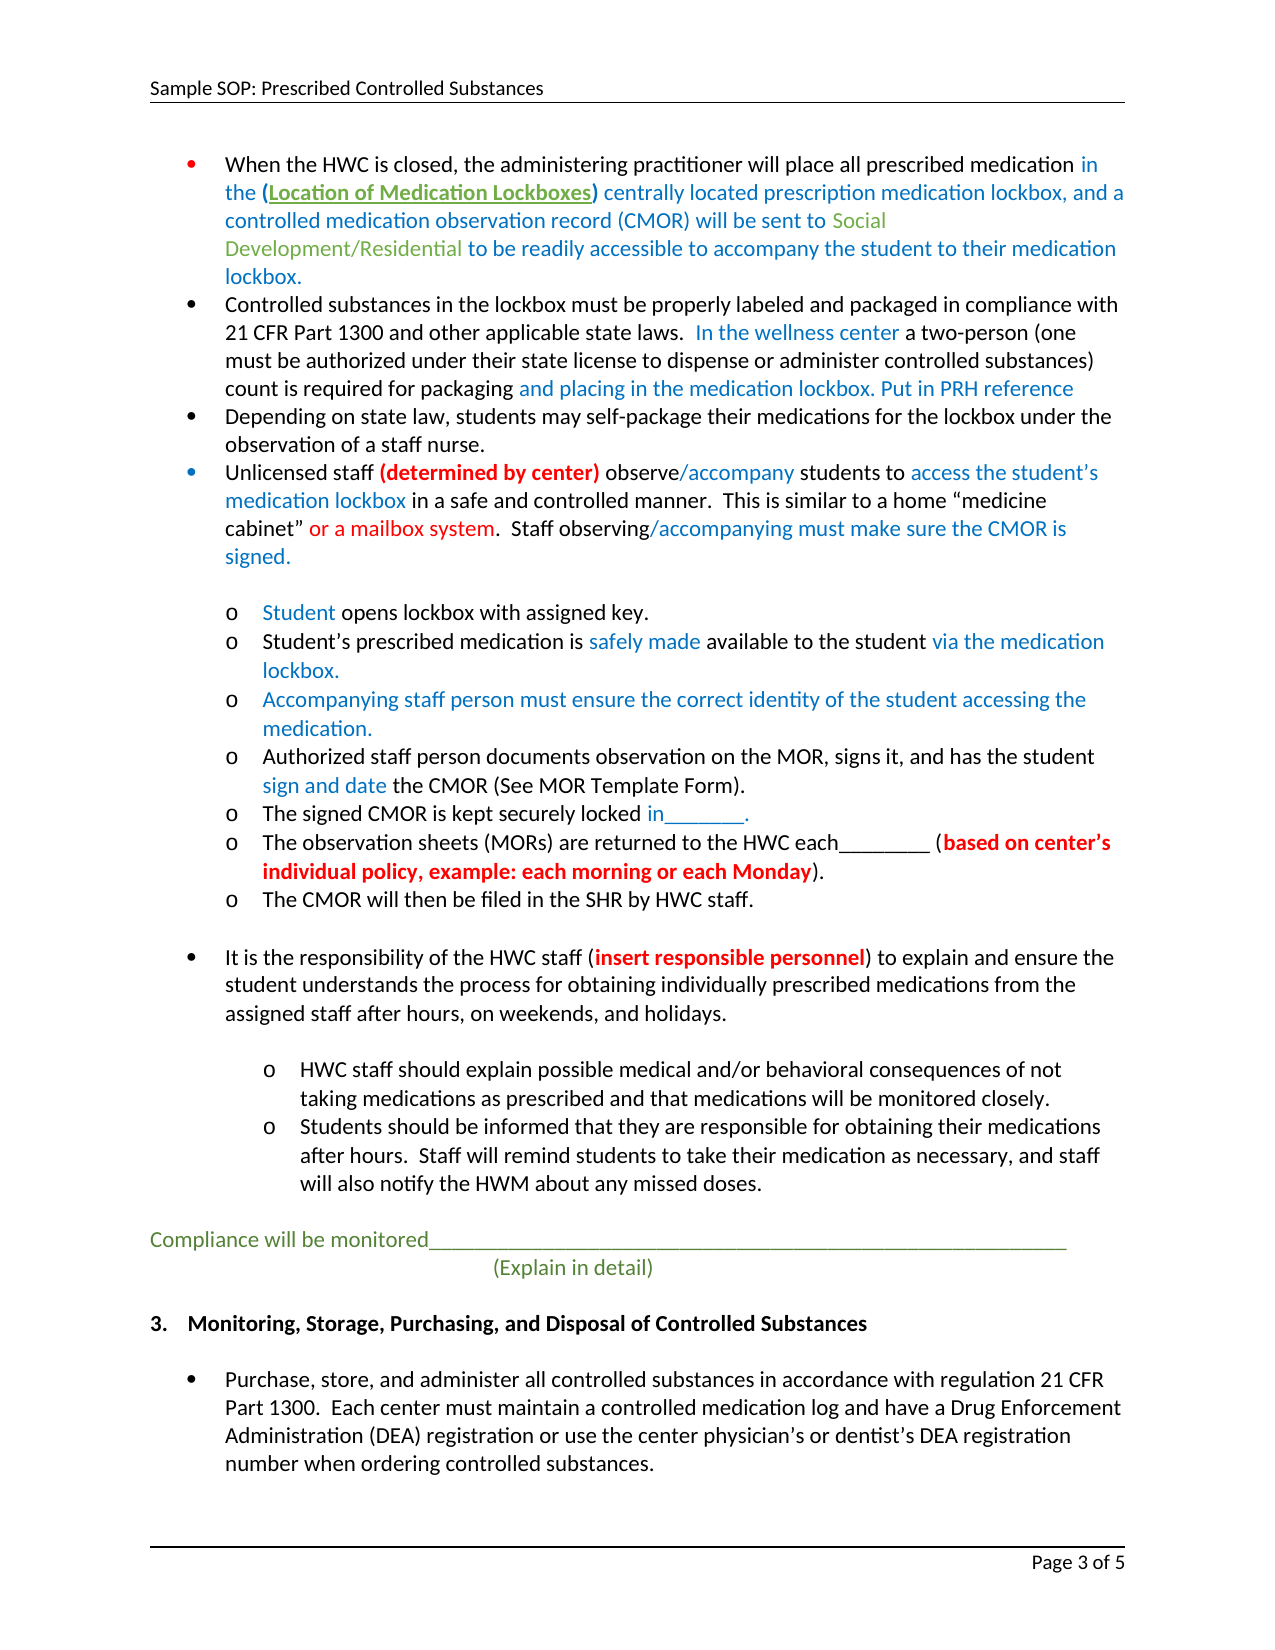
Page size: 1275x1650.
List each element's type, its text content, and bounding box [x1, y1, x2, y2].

text Compliance will be monitored________________________________________________________ [150, 1225, 1125, 1253]
list Purchase, store, and administer all controlled substances in accordance with regulation 21 CFR Part 1300. Each center must maintain a controlled medication log and have a Drug Enforcement Administration (DEA) registration or use the center physician’s or dentist’s DEA registration number when ordering controlled substances. [187, 1365, 1125, 1477]
list HWC staff should explain possible medical and/or behavioral consequences of not taking medications as prescribed and that medications will be monitored closely. [262, 1055, 1125, 1112]
list Students should be informed that they are responsible for obtaining their medications after hours. Staff will remind students to take their medication as necessary, and staff will also notify the HWM about any missed doses. [262, 1112, 1125, 1197]
list Monitoring, Storage, Purchasing, and Disposal of Controlled Substances [150, 1309, 1125, 1337]
list Accompanying staff person must ensure the correct identity of the student accessing the medication. [225, 685, 1125, 742]
list The observation sheets (MORs) are returned to the HWC each________ (based on center’s individual policy, example: each morning or each Monday). [225, 828, 1125, 885]
list When the HWC is closed, the administering practitioner will place all prescribed medication in the (Location of Medication Lockboxes) centrally located prescription medication lockbox, and a controlled medication observation record (CMOR) will be sent to Social Development/Residential to be readily accessible to accompany the student to their medication lockbox. [187, 150, 1125, 290]
list Controlled substances in the lockbox must be properly labeled and packaged in compliance with 21 CFR Part 1300 and other applicable state laws. In the wellness center a two-person (one must be authorized under their state license to dispense or administer controlled substances) count is required for packaging and placing in the medication lockbox. Put in PRH reference [187, 290, 1125, 402]
list It is the responsibility of the HWC staff (insert responsible personnel) to explain and ensure the student understands the process for obtaining individually prescribed medications from the assigned staff after hours, on weekends, and holidays. [187, 943, 1125, 1027]
list Student opens lockbox with assigned key. [225, 598, 1125, 627]
list (Explain in detail) [225, 1253, 1125, 1281]
list Depending on state law, students may self-package their medications for the lockbox under the observation of a staff nurse. [187, 402, 1125, 458]
list Student’s prescribed medication is safely made available to the student via the medication lockbox. [225, 627, 1125, 685]
list The CMOR will then be filed in the SHR by HWC staff. [225, 885, 1125, 914]
list Authorized staff person documents observation on the MOR, signs it, and has the student sign and date the CMOR (See MOR Template Form). [225, 742, 1125, 799]
list The signed CMOR is kept securely locked in_______. [225, 799, 1125, 828]
list Unlicensed staff (determined by center) observe/accompany students to access the student’s medication lockbox in a safe and controlled manner. This is similar to a home “medicine cabinet” or a mailbox system. Staff observing/accompanying must make sure the CMOR is signed. [187, 458, 1125, 570]
